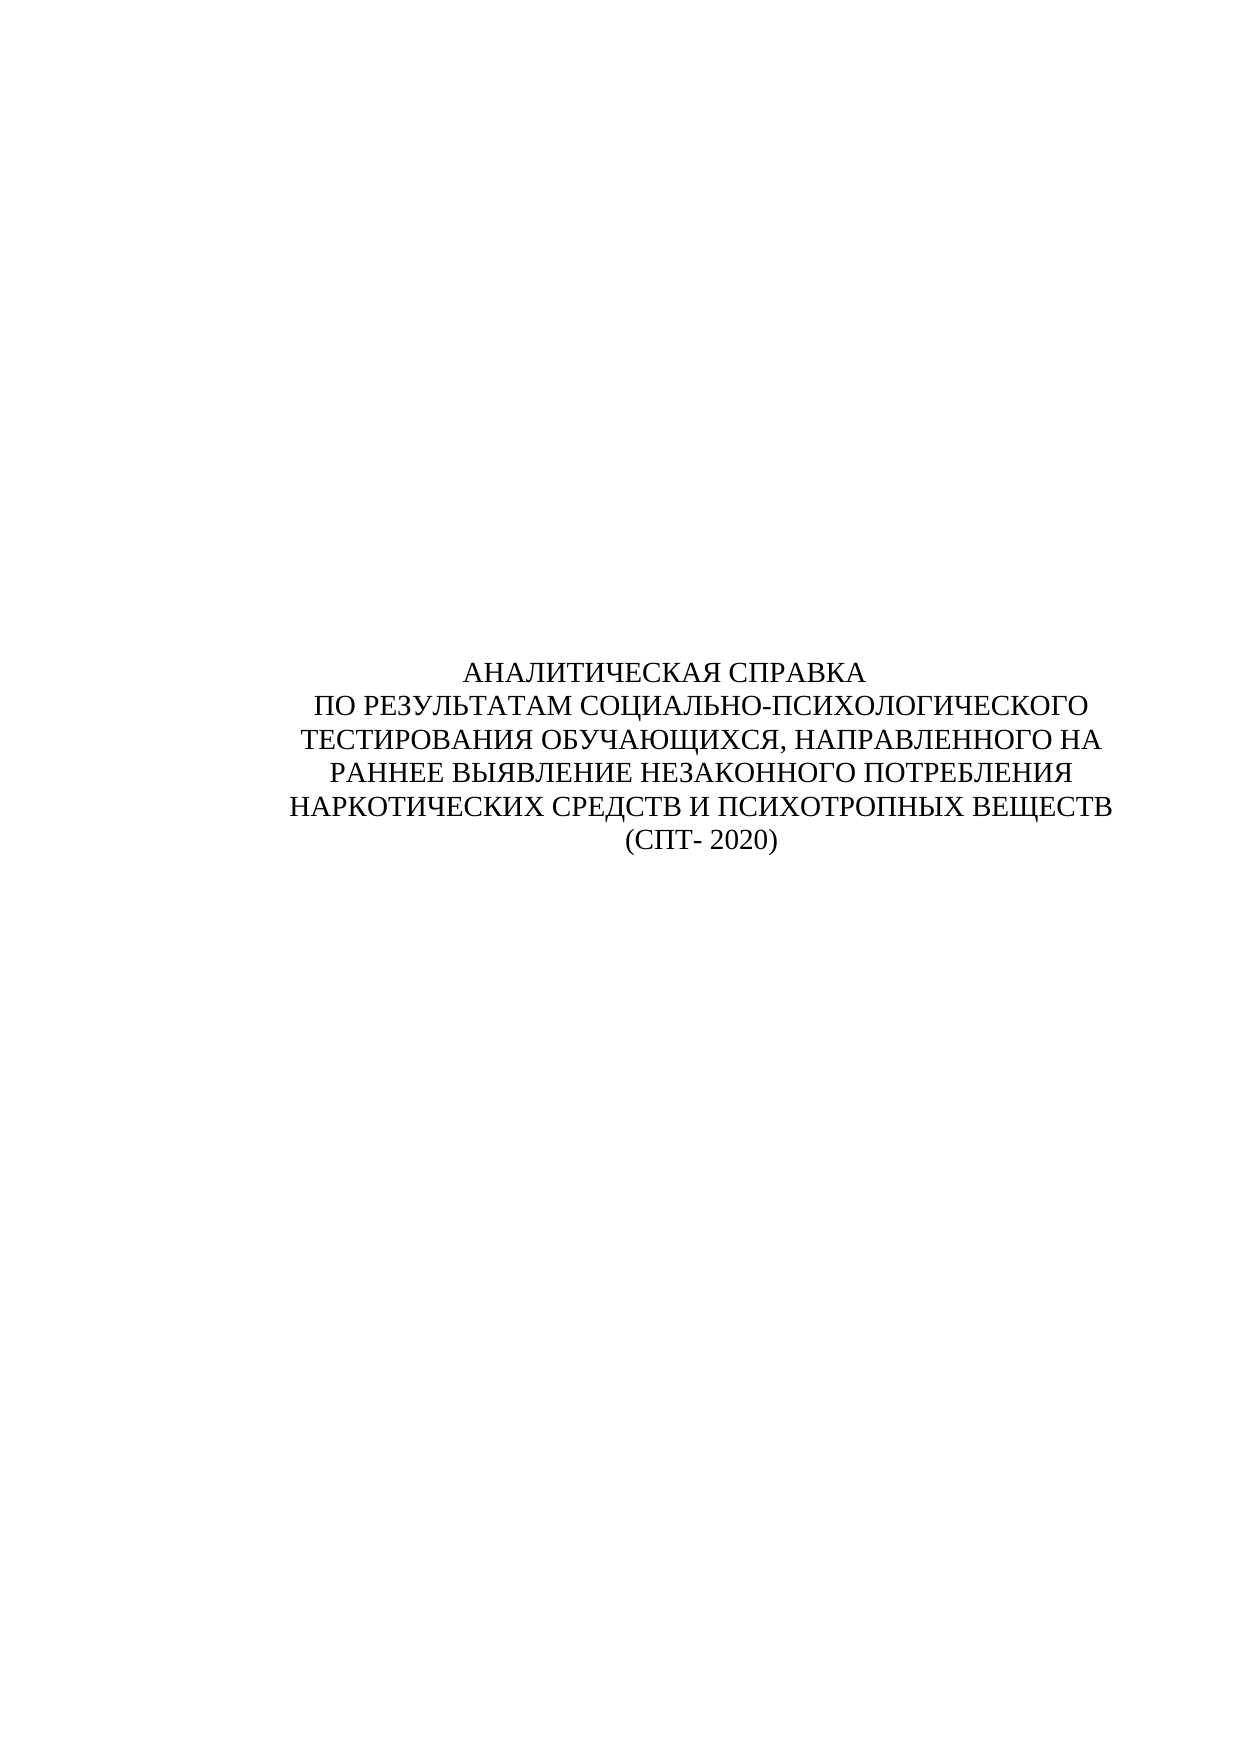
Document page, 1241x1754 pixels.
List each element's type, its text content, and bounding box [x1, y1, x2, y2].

text АНАЛИТИЧЕСКАЯ СПРАВКА [177, 655, 1152, 688]
text РАННЕЕ ВЫЯВЛЕНИЕ НЕЗАКОННОГО ПОТРЕБЛЕНИЯ [177, 755, 1152, 789]
text ТЕСТИРОВАНИЯ ОБУЧАЮЩИХСЯ, НАПРАВЛЕННОГО НА [177, 722, 1152, 755]
text ПО РЕЗУЛЬТАТАМ СОЦИАЛЬНО-ПСИХОЛОГИЧЕСКОГО [177, 688, 1152, 722]
text (СПТ- 2020) [177, 822, 1152, 856]
text НАРКОТИЧЕСКИХ СРЕДСТВ И ПСИХОТРОПНЫХ ВЕЩЕСТВ [177, 789, 1152, 822]
